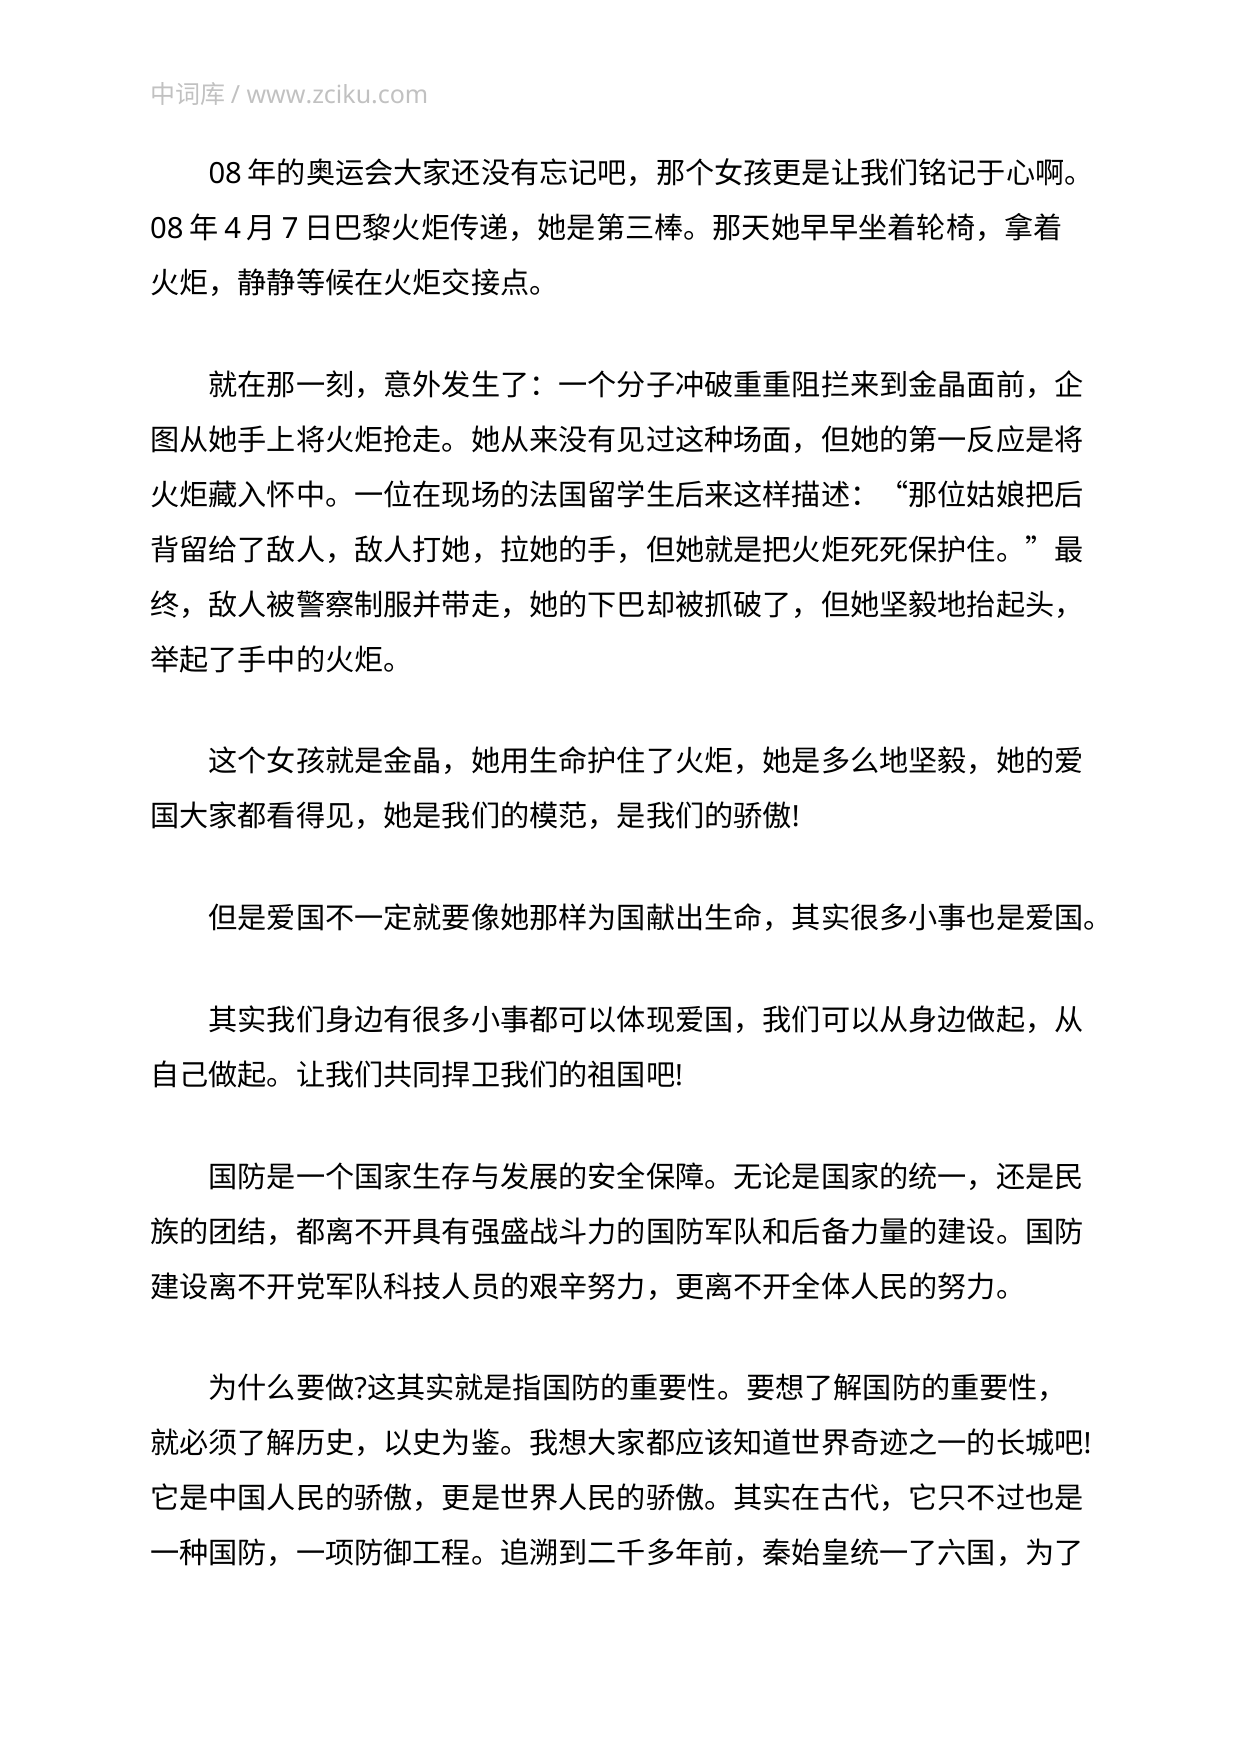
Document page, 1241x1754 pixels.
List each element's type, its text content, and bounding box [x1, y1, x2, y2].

text 就在那一刻，意外发生了：一个分子冲破重重阻拦来到金晶面前，企图从她手上将火炬抢走。她从来没有见过这种场面，但她的第一反应是将火炬藏入怀中。一位在现场的法国留学生后来这样描述：“那位姑娘把后背留给了敌人，敌人打她，拉她的手，但她就是把火炬死死保护住。”最终，敌人被警察制服并带走，她的下巴却被抓破了，但她坚毅地抬起头，举起了手中的火炬。 [150, 362, 1090, 678]
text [150, 1365, 1090, 1572]
text 但是爱国不一定就要像她那样为国献出生命，其实很多小事也是爱国。 [150, 895, 1090, 937]
text 其实我们身边有很多小事都可以体现爱国，我们可以从身边做起，从自己做起。让我们共同捍卫我们的祖国吧! [150, 997, 1090, 1094]
text 这个女孩就是金晶，她用生命护住了火炬，她是多么地坚毅，她的爱国大家都看得见，她是我们的模范，是我们的骄傲! [150, 738, 1090, 835]
text 08年的奥运会大家还没有忘记吧，那个女孩更是让我们铭记于心啊。08年4月7日巴黎火炬传递，她是第三棒。那天她早早坐着轮椅，拿着火炬，静静等候在火炬交接点。 [150, 150, 1090, 302]
text 国防是一个国家生存与发展的安全保障。无论是国家的统一，还是民族的团结，都离不开具有强盛战斗力的国防军队和后备力量的建设。国防建设离不开党军队科技人员的艰辛努力，更离不开全体人民的努力。 [150, 1153, 1090, 1306]
